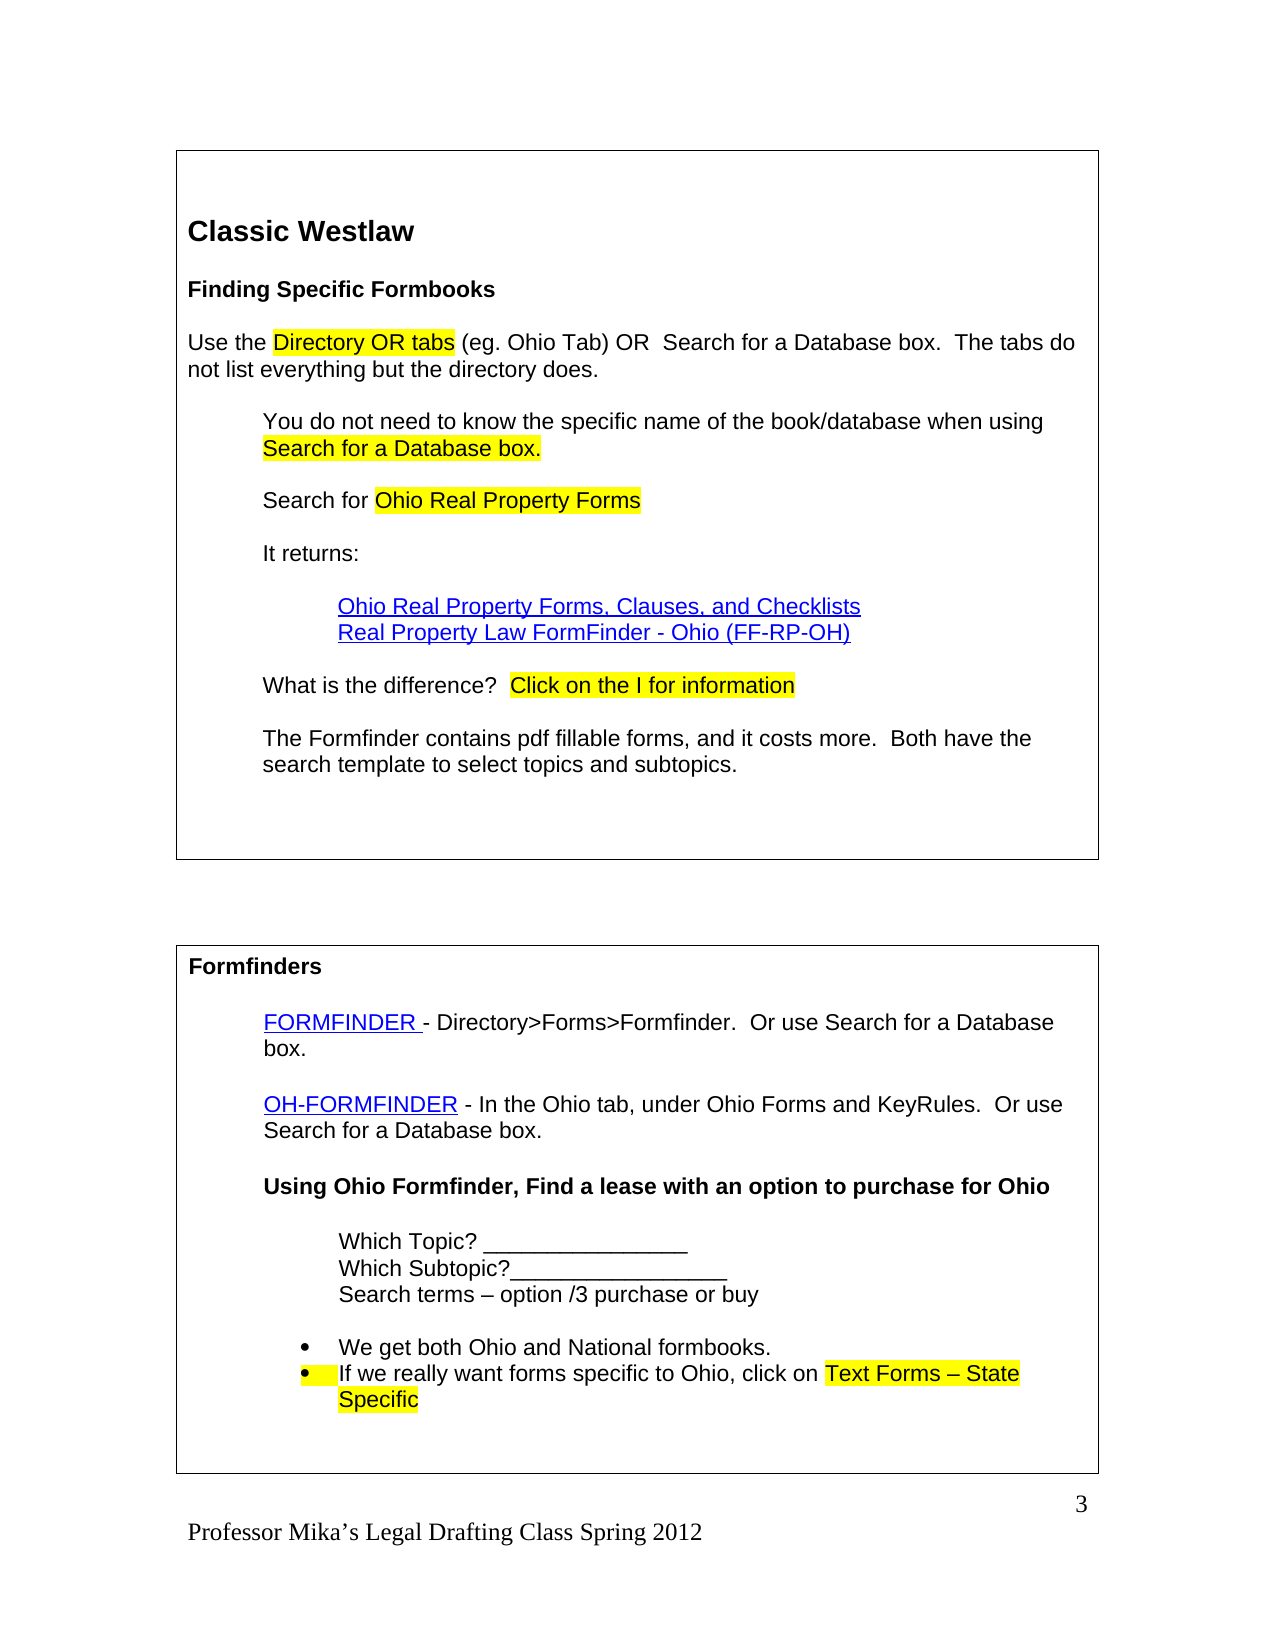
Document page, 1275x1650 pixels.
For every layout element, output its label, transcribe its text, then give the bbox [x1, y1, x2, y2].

table_cell Classic Westlaw Finding Specific Formbooks Use the Directory OR tabs (eg. Ohio Tab) OR Search for a Database box. The tabs do not list everything but the directory does. You do not need to know the specific name of the book/database when using Search for a Database box. Search for Ohio Real Property Forms It returns: Ohio Real Property Forms, Clauses, and Checklists Real Property Law FormFinder - Ohio (FF-RP-OH) What is the difference? Click on the I for information The Formfinder contains pdf fillable forms, and it costs more. Both have the search template to select topics and subtopics. [177, 151, 1098, 859]
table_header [177, 946, 1098, 1473]
